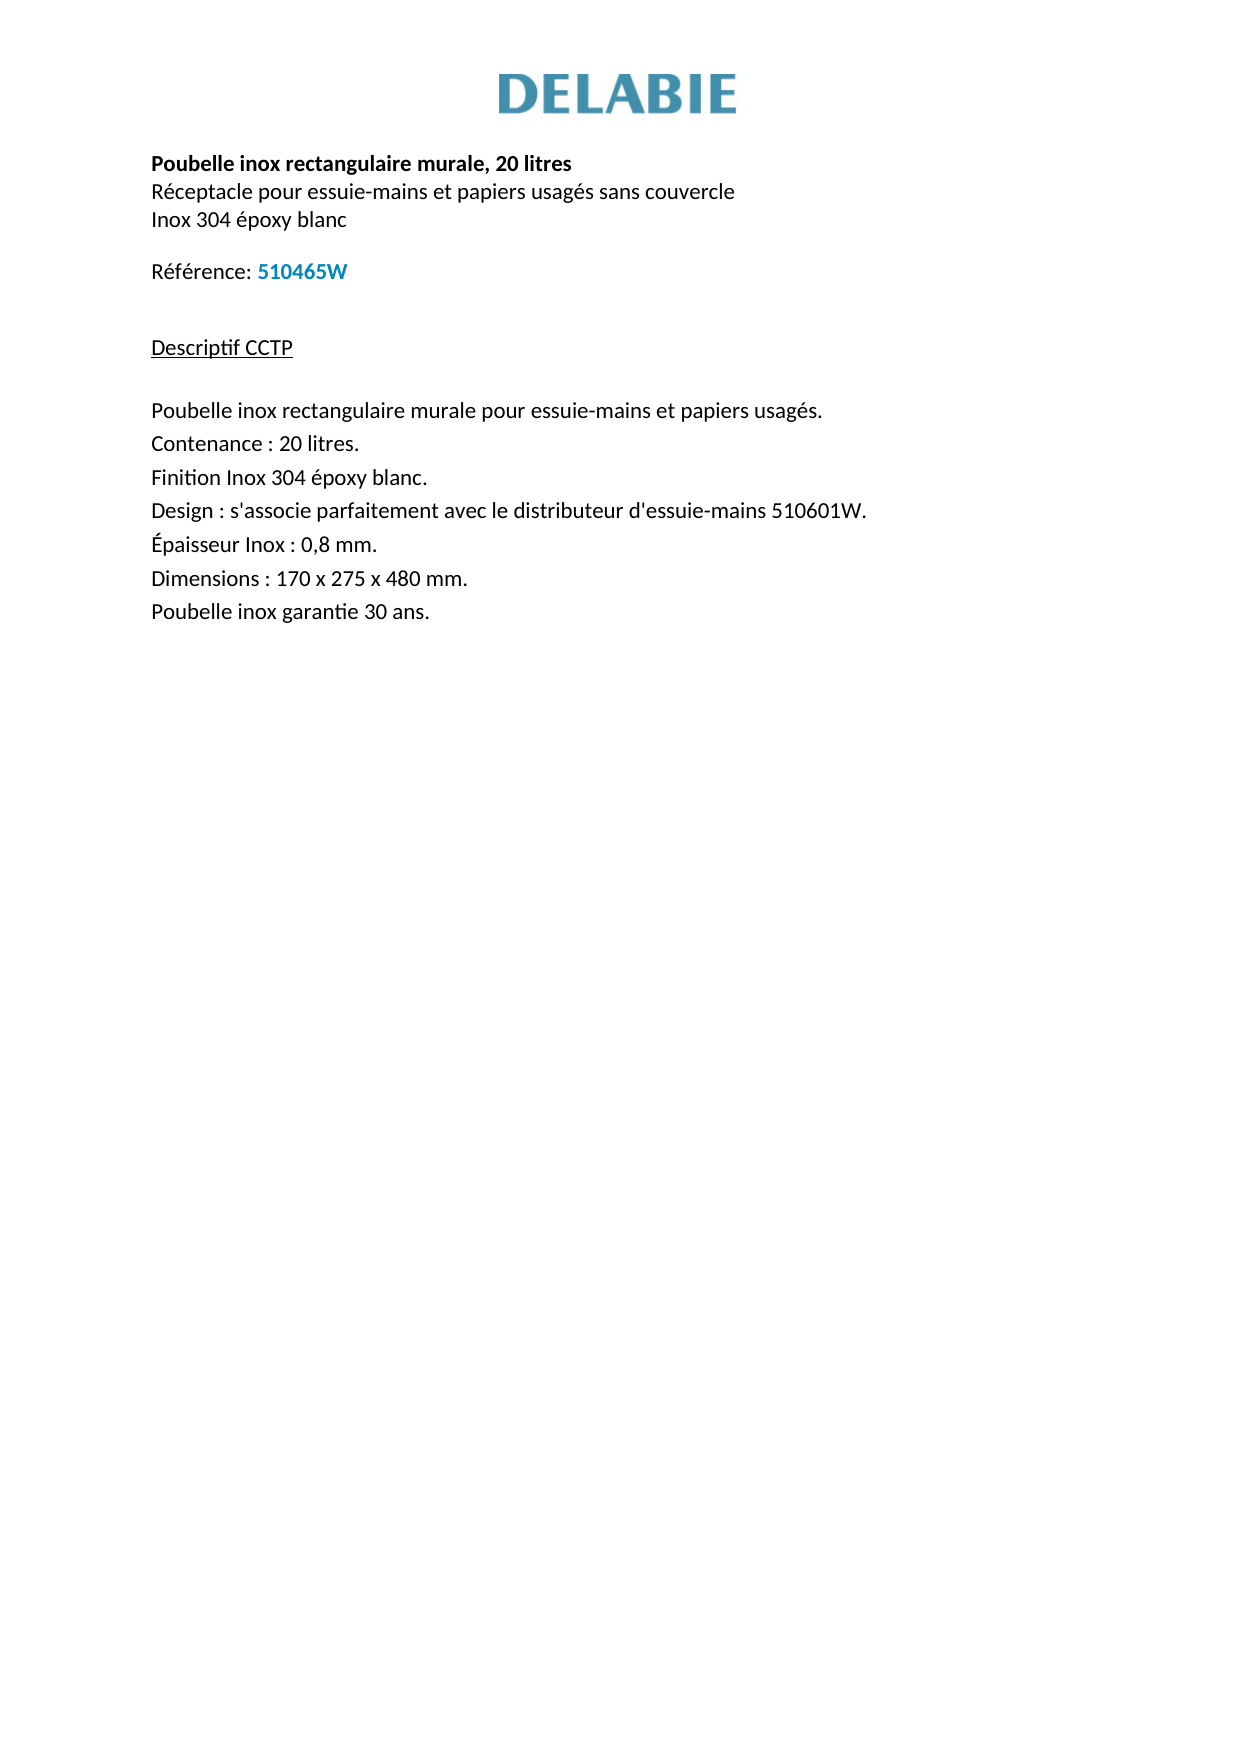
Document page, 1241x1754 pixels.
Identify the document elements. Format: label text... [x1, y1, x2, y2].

text Contenance : 20 litres. [151, 429, 1084, 458]
text Finition Inox 304 époxy blanc. [151, 463, 1084, 491]
text Épaisseur Inox : 0,8 mm. [151, 530, 1084, 558]
text Poubelle inox rectangulaire murale pour essuie-mains et papiers usagés. [151, 396, 1084, 424]
text Design : s'associe parfaitement avec le distributeur d'essuie-mains 510601W. [151, 497, 1084, 525]
text Poubelle inox rectangulaire murale, 20 litres [151, 149, 1084, 177]
text Descriptif CCTP [151, 333, 1084, 361]
text Poubelle inox garantie 30 ans. [151, 597, 1084, 625]
picture [497, 74, 738, 114]
text Réceptacle pour essuie-mains et papiers usagés sans couvercle [151, 177, 1084, 205]
text Référence: 510465W [151, 257, 1084, 285]
text Dimensions : 170 x 275 x 480 mm. [151, 564, 1084, 592]
text Inox 304 époxy blanc [151, 205, 1084, 233]
